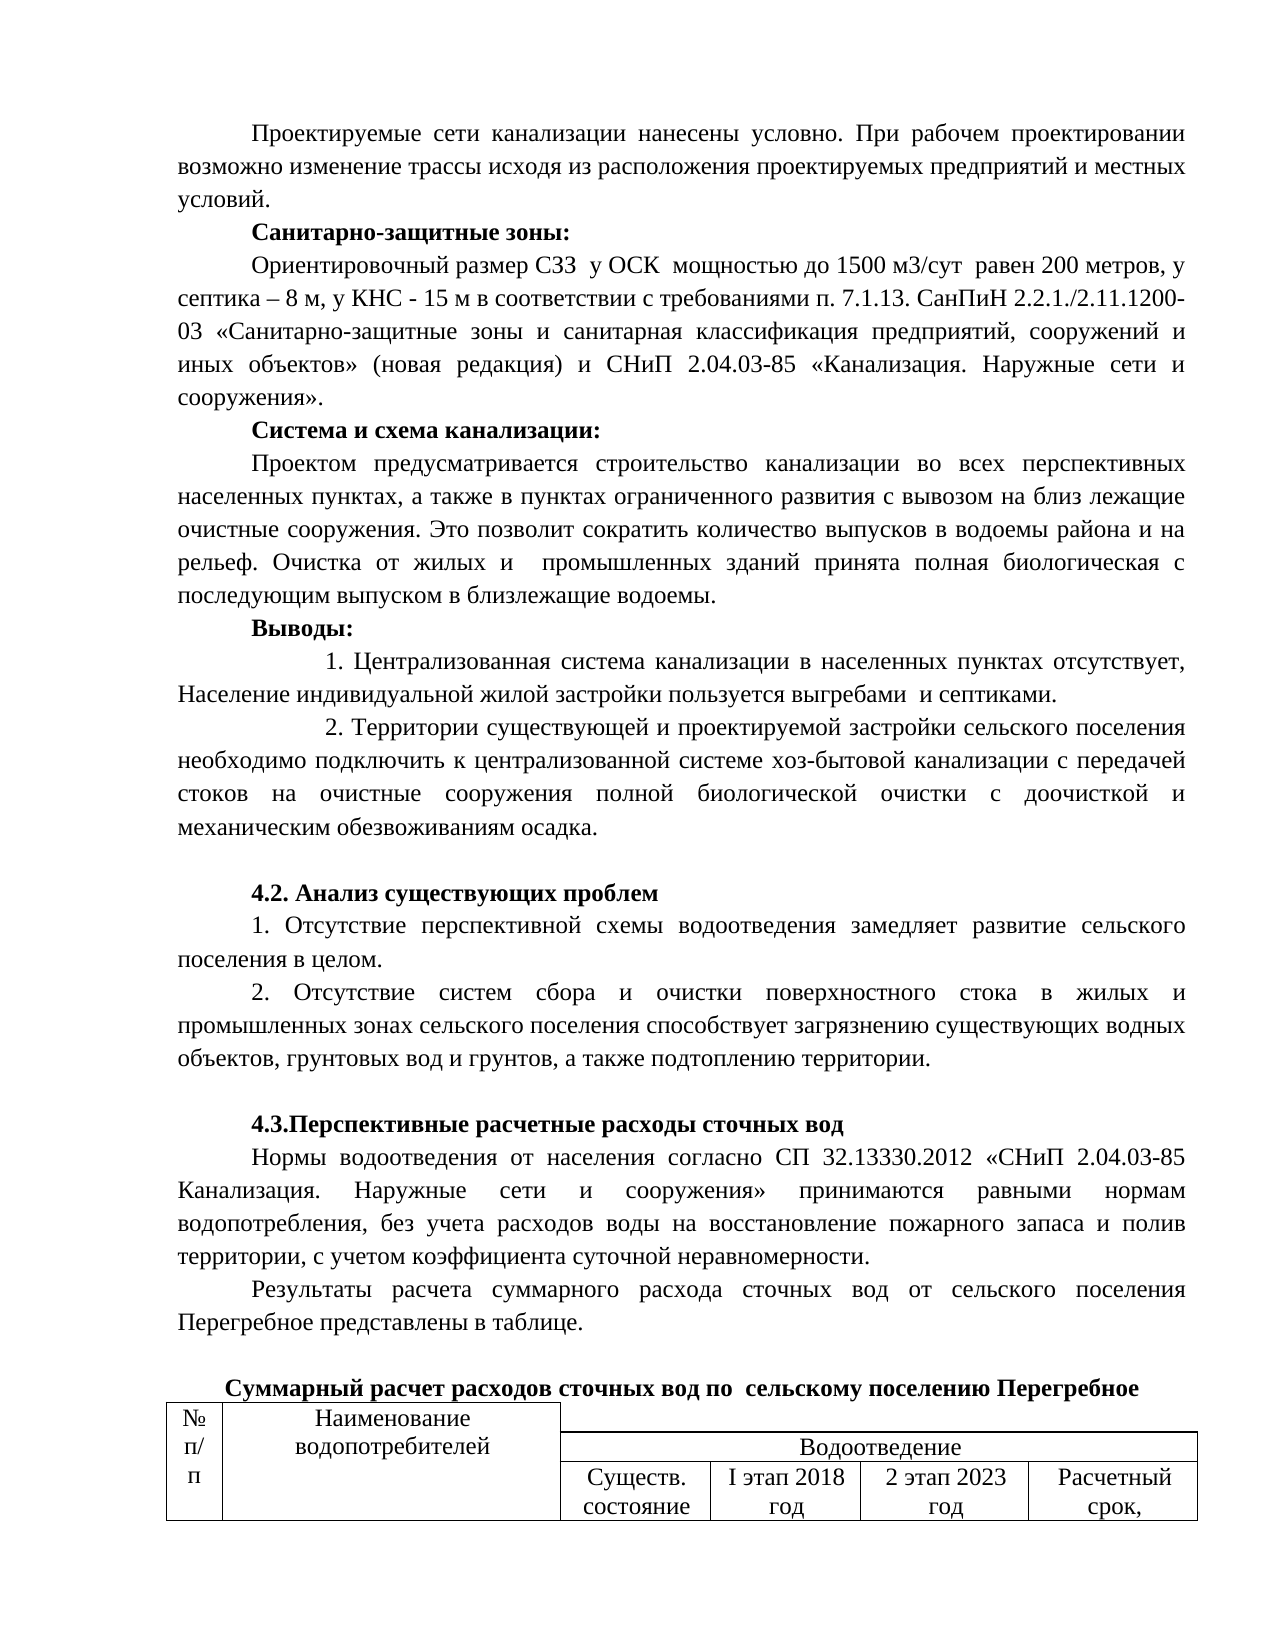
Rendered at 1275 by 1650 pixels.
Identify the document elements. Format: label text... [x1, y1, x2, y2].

text Результаты расчета суммарного расхода сточных вод от сельского поселения Перегребное представлены в таблице. [177, 1274, 1186, 1336]
text Выводы: [177, 613, 1186, 642]
table_cell Расчетный срок, 2028год [1029, 1462, 1197, 1520]
table_header № п/п [167, 1403, 222, 1520]
table_cell I этап 2018 год [711, 1462, 860, 1520]
text Проектируемые сети канализации нанесены условно. При рабочем проектировании возможно изменение трассы исходя из расположения проектируемых предприятий и местных условий. [177, 118, 1186, 213]
table_cell Водоотведение [561, 1433, 1197, 1461]
text 4.3.Перспективные расчетные расходы сточных вод [177, 1109, 1186, 1137]
text Санитарно-защитные зоны: [177, 217, 1186, 246]
list 1. Централизованная система канализации в населенных пунктах отсутствует, Население индивидуальной жилой застройки пользуется выгребами и септиками. [177, 646, 1186, 708]
text 2. Отсутствие систем сбора и очистки поверхностного стока в жилых и промышленных зонах сельского поселения способствует загрязнению существующих водных объектов, грунтовых вод и грунтов, а также подтоплению территории. [177, 977, 1186, 1071]
text Суммарный расчет расходов сточных вод по сельскому поселению Перегребное [177, 1373, 1186, 1402]
table_cell 2 этап 2023 год [861, 1462, 1028, 1520]
list 2. Территории существующей и проектируемой застройки сельского поселения необходимо подключить к централизованной системе хоз-бытовой канализации с передачей стоков на очистные сооружения полной биологической очистки с доочисткой и механическим обезвоживаниям осадка. [177, 712, 1186, 840]
text Нормы водоотведения от населения согласно СП 32.13330.2012 «СНиП 2.04.03-85 Канализация. Наружные сети и сооружения» принимаются равными нормам водопотребления, без учета расходов воды на восстановление пожарного запаса и полив территории, с учетом коэффициента суточной неравномерности. [177, 1142, 1186, 1269]
text 4.2. Анализ существующих проблем [177, 878, 1186, 906]
text Ориентировочный размер СЗЗ у ОСК мощностью до 1500 м3/сут равен , у септика – , у КНС - в соответствии с требованиями п. 7.1.13. СанПиН 2.2.1./2.11.1200-03 «Санитарно-защитные зоны и санитарная классификация предприятий, сооружений и иных объектов» (новая редакция) и СНиП 2.04.03-85 «Канализация. Наружные сети и сооружения». [177, 250, 1186, 411]
text Система и схема канализации: [177, 415, 1186, 444]
text 1. Отсутствие перспективной схемы водоотведения замедляет развитие сельского поселения в целом. [177, 911, 1186, 972]
table_header Наименование водопотребителей [223, 1403, 560, 1520]
text Проектом предусматривается строительство канализации во всех перспективных населенных пунктах, а также в пунктах ограниченного развития с вывозом на близ лежащие очистные сооружения. Это позволит сократить количество выпусков в водоемы района и на рельеф. Очистка от жилых и промышленных зданий принята полная биологическая с последующим выпуском в близлежащие водоемы. [177, 448, 1186, 609]
table_cell Существ. состояние 2014 год [561, 1462, 710, 1520]
